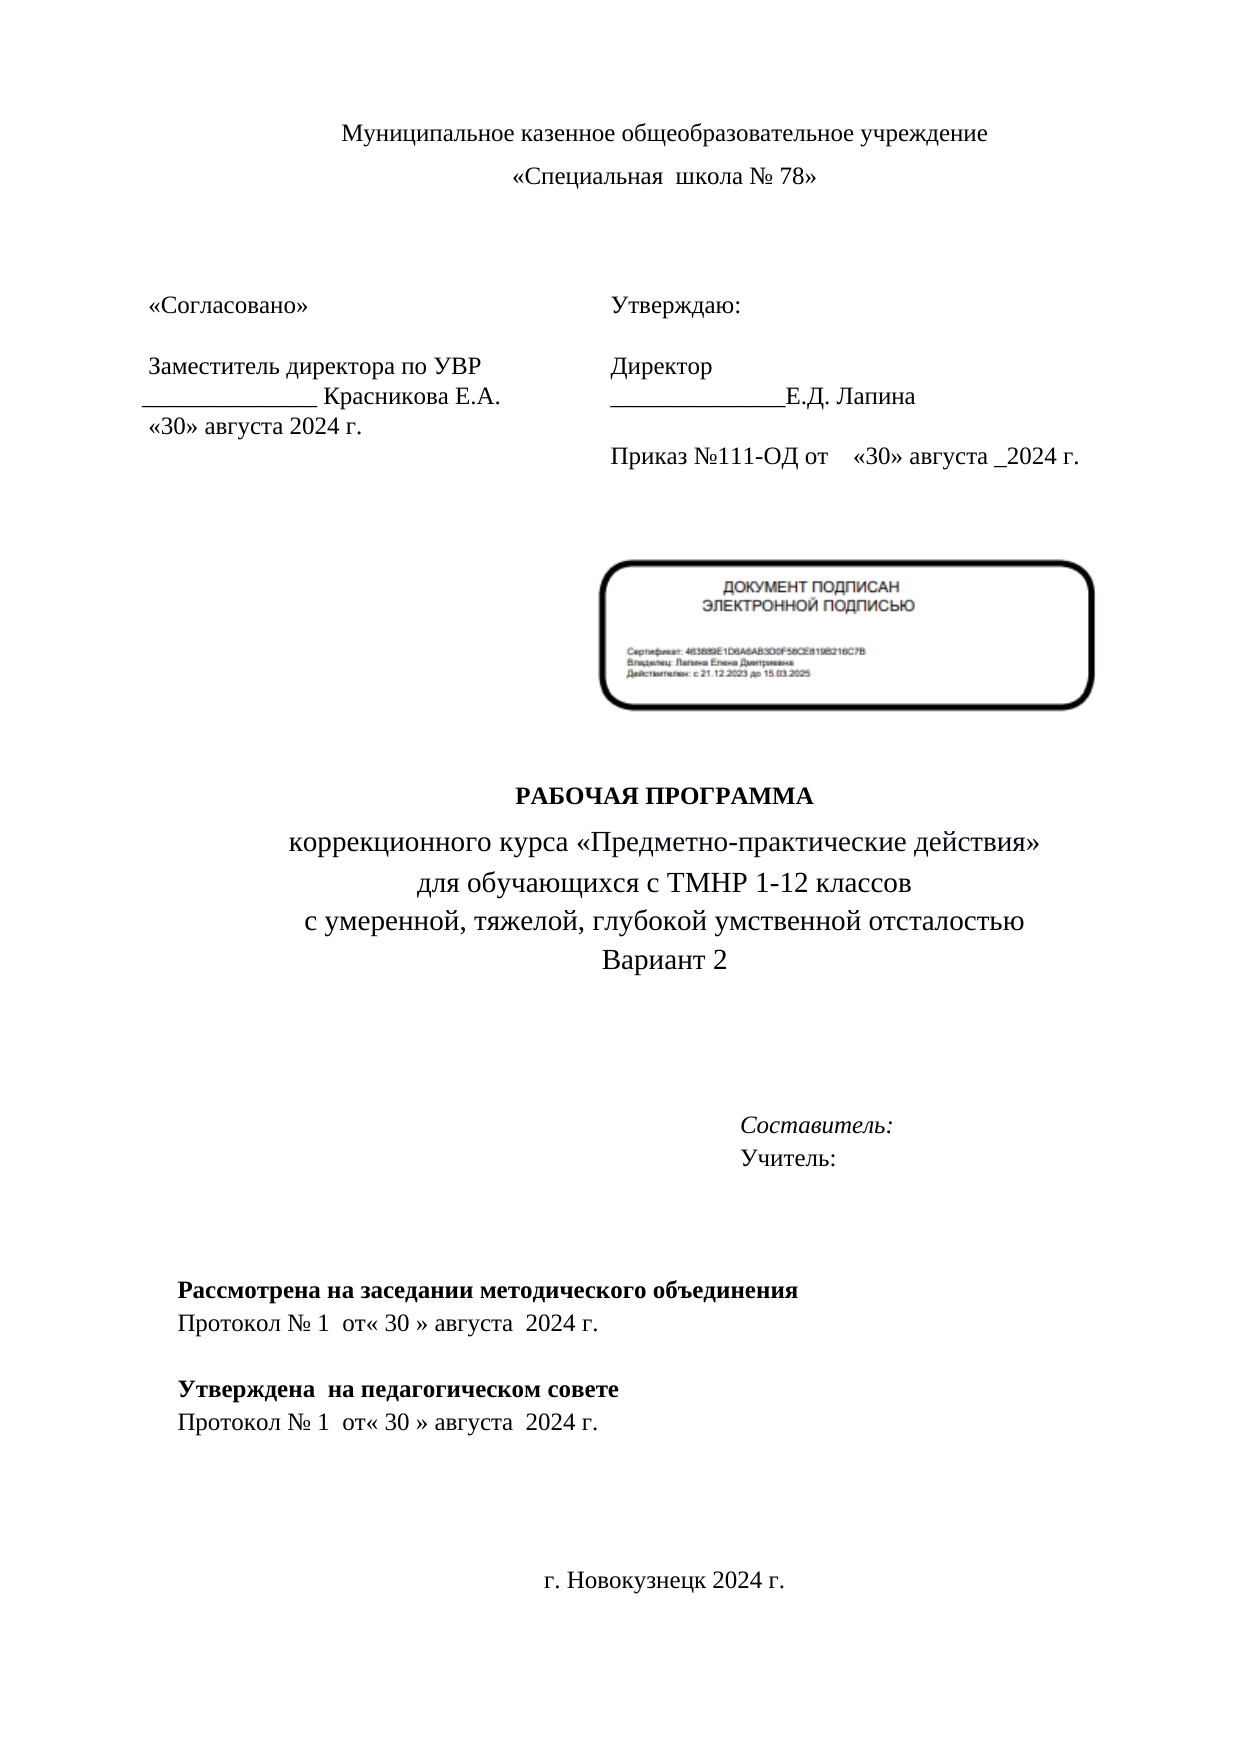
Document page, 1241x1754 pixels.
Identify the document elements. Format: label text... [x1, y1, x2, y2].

text «Специальная школа № 78» [177, 161, 1152, 190]
text Составитель: [177, 1110, 1152, 1138]
text г. Новокузнецк 2024 г. [177, 1566, 1152, 1594]
text Муниципальное казенное общеобразовательное учреждение [177, 118, 1152, 147]
text с умеренной, тяжелой, глубокой умственной отсталостью [177, 903, 1152, 937]
text Протокол № 1 от« 30 » августа 2024 г. [177, 1308, 1152, 1337]
table_header Утверждаю: Директор ______________Е.Д. Лапина Приказ №111-ОД от «30» августа _2024 г. [599, 291, 1093, 501]
text РАБОЧАЯ ПРОГРАММА [177, 781, 1152, 810]
table_header «Согласовано» Заместитель директора по УВР ______________ Красникова Е.А. «30» августа 2024 г. [118, 291, 599, 501]
text Вариант 2 [177, 942, 1152, 975]
text Учитель: [177, 1143, 1152, 1172]
text для обучающихся с ТМНР 1-12 классов [177, 865, 1152, 898]
picture [558, 530, 1134, 738]
text Протокол № 1 от« 30 » августа 2024 г. [177, 1407, 1152, 1436]
text Рассмотрена на заседании методического объединения [177, 1275, 1152, 1304]
text Утверждена на педагогическом совете [177, 1374, 1152, 1403]
text коррекционного курса «Предметно-практические действия» [177, 824, 1152, 858]
